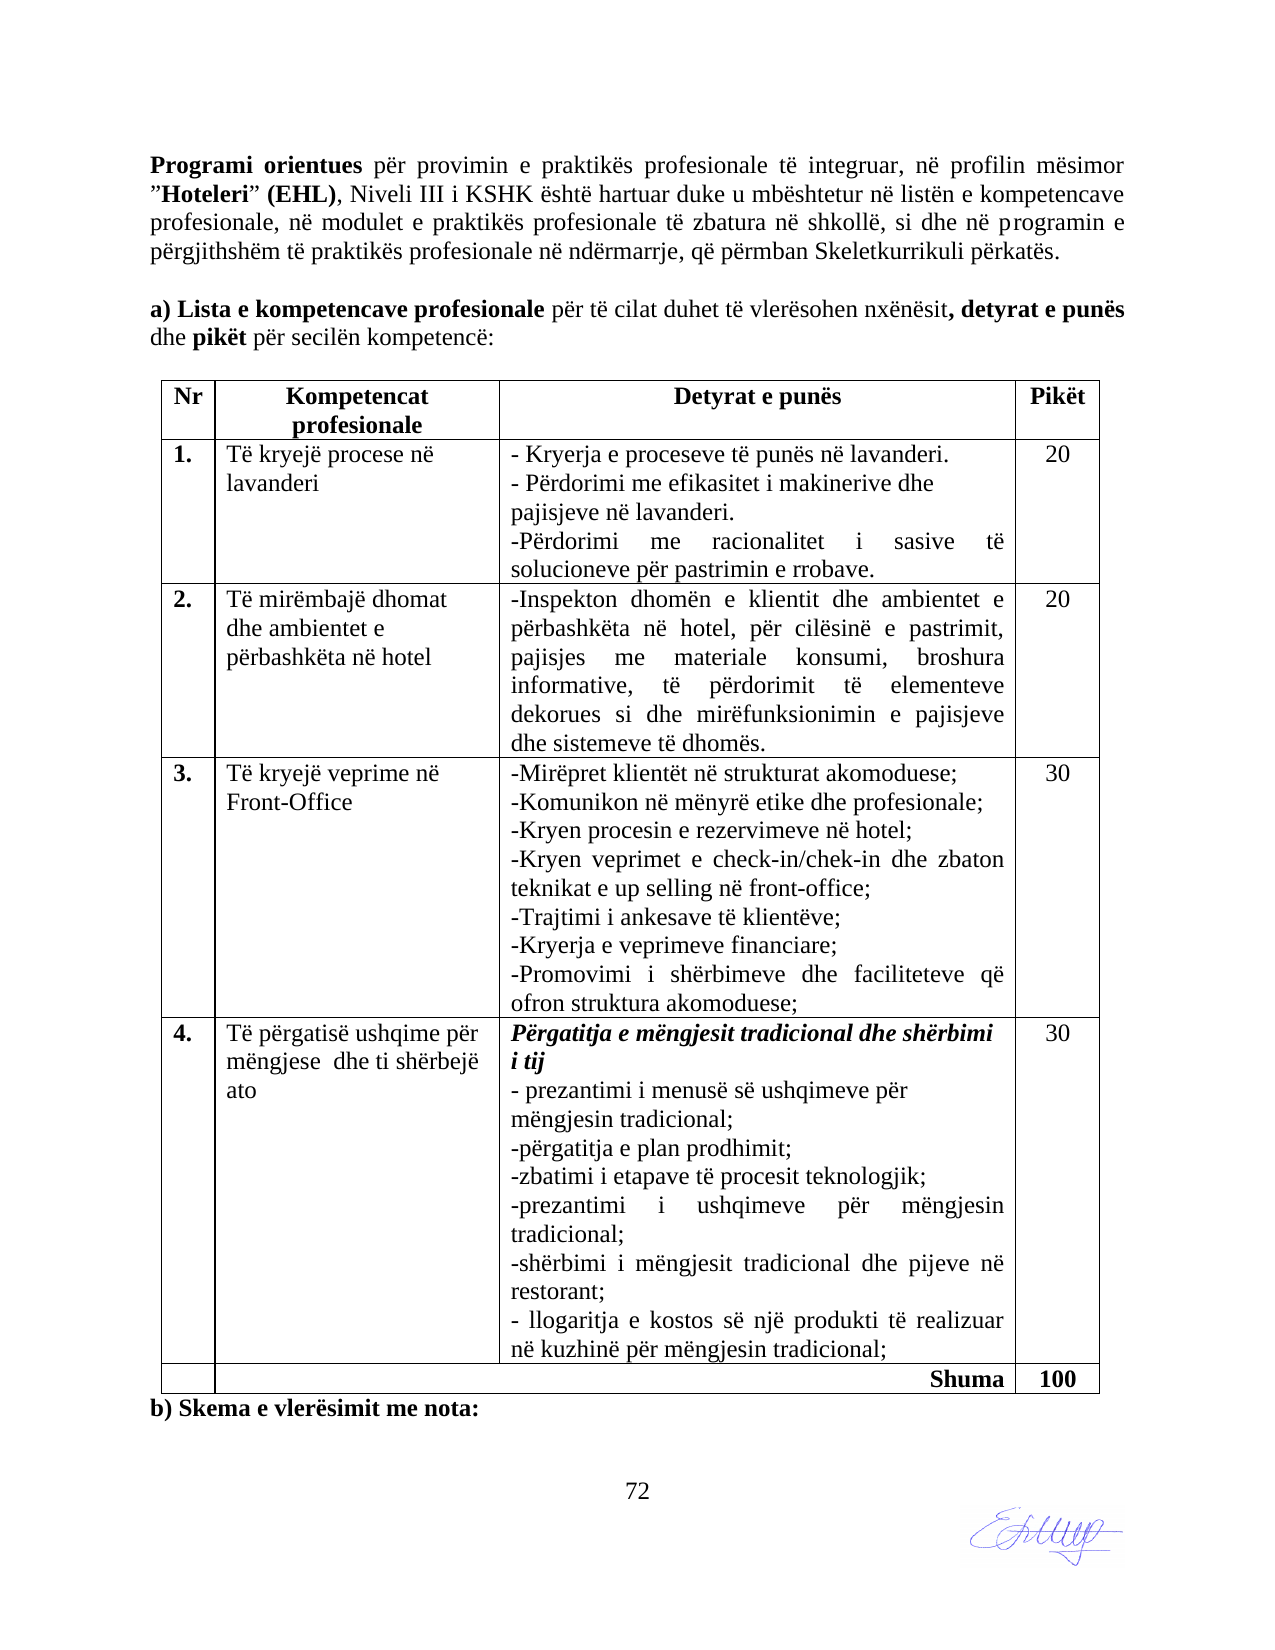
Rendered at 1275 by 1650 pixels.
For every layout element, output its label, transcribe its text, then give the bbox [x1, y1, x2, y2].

table_cell - Kryerja e proceseve të punës në lavanderi. - Përdorimi me efikasitet i makinerive dhe pajisjeve në lavanderi. -Përdorimi me racionalitet i sasive të solucioneve për pastrimin e rrobave. [500, 440, 1015, 583]
table_header Detyrat e punës [500, 381, 1015, 438]
table_cell Të mirëmbajë dhomat dhe ambientet e përbashkëta në hotel [216, 584, 499, 757]
table_header Kompetencat profesionale [216, 381, 499, 438]
text b) Skema e vlerësimit me nota: [150, 1393, 1125, 1422]
table_cell 3. [162, 758, 214, 1017]
table_cell Të kryejë veprime në Front-Office [216, 758, 499, 1017]
table_cell Të përgatisë ushqime për mëngjese dhe ti shërbejë ato [216, 1018, 499, 1363]
table_cell 20 [1016, 584, 1099, 757]
table_cell [162, 1364, 214, 1392]
table_cell 1. [162, 440, 214, 583]
table_cell 20 [1016, 440, 1099, 583]
picture [959, 1504, 1125, 1568]
table_header Pikët [1016, 381, 1099, 438]
table_cell 100 [1016, 1364, 1099, 1392]
table_cell 30 [1016, 1018, 1099, 1363]
table_cell Përgatitja e mëngjesit tradicional dhe shërbimi i tij - prezantimi i menusë së ushqimeve për mëngjesin tradicional; -përgatitja e plan prodhimit; -zbatimi i etapave të procesit teknologjik; -prezantimi i ushqimeve për mëngjesin tradicional; -shërbimi i mëngjesit tradicional dhe pijeve në restorant; - llogaritja e kostos së një produkti të realizuar në kuzhinë për mëngjesin tradicional; [500, 1018, 1015, 1363]
table_cell Të kryejë procese në lavanderi [216, 440, 499, 583]
table_cell 2. [162, 584, 214, 757]
table_cell -Mirëpret klientët në strukturat akomoduese; -Komunikon në mënyrë etike dhe profesionale; -Kryen procesin e rezervimeve në hotel; -Kryen veprimet e check-in/chek-in dhe zbaton teknikat e up selling në front-office; -Trajtimi i ankesave të klientëve; -Kryerja e veprimeve financiare; -Promovimi i shërbimeve dhe faciliteteve që ofron struktura akomoduese; [500, 758, 1015, 1017]
table_cell Shuma [216, 1364, 1015, 1392]
table_header Nr [162, 381, 214, 438]
text a) Lista e kompetencave profesionale për të cilat duhet të vlerësohen nxënësit, detyrat e punës dhe pikët për secilën kompetencë: [150, 294, 1125, 351]
table_cell 4. [162, 1018, 214, 1363]
table_cell 30 [1016, 758, 1099, 1017]
table_cell -Inspekton dhomën e klientit dhe ambientet e përbashkëta në hotel, për cilësinë e pastrimit, pajisjes me materiale konsumi, broshura informative, të përdorimit të elementeve dekorues si dhe mirëfunksionimin e pajisjeve dhe sistemeve të dhomës. [500, 584, 1015, 757]
text Programi orientues për provimin e praktikës profesionale të integruar, në profilin mësimor ”Hoteleri” (EHL), Niveli III i KSHK është hartuar duke u mbështetur në listën e kompetencave profesionale, në modulet e praktikës profesionale të zbatura në shkollë, si dhe në programin e pёrgjithshёm të praktikёs profesionale nё ndёrmarrje, që përmban Skeletkurrikuli përkatës. [150, 150, 1125, 265]
